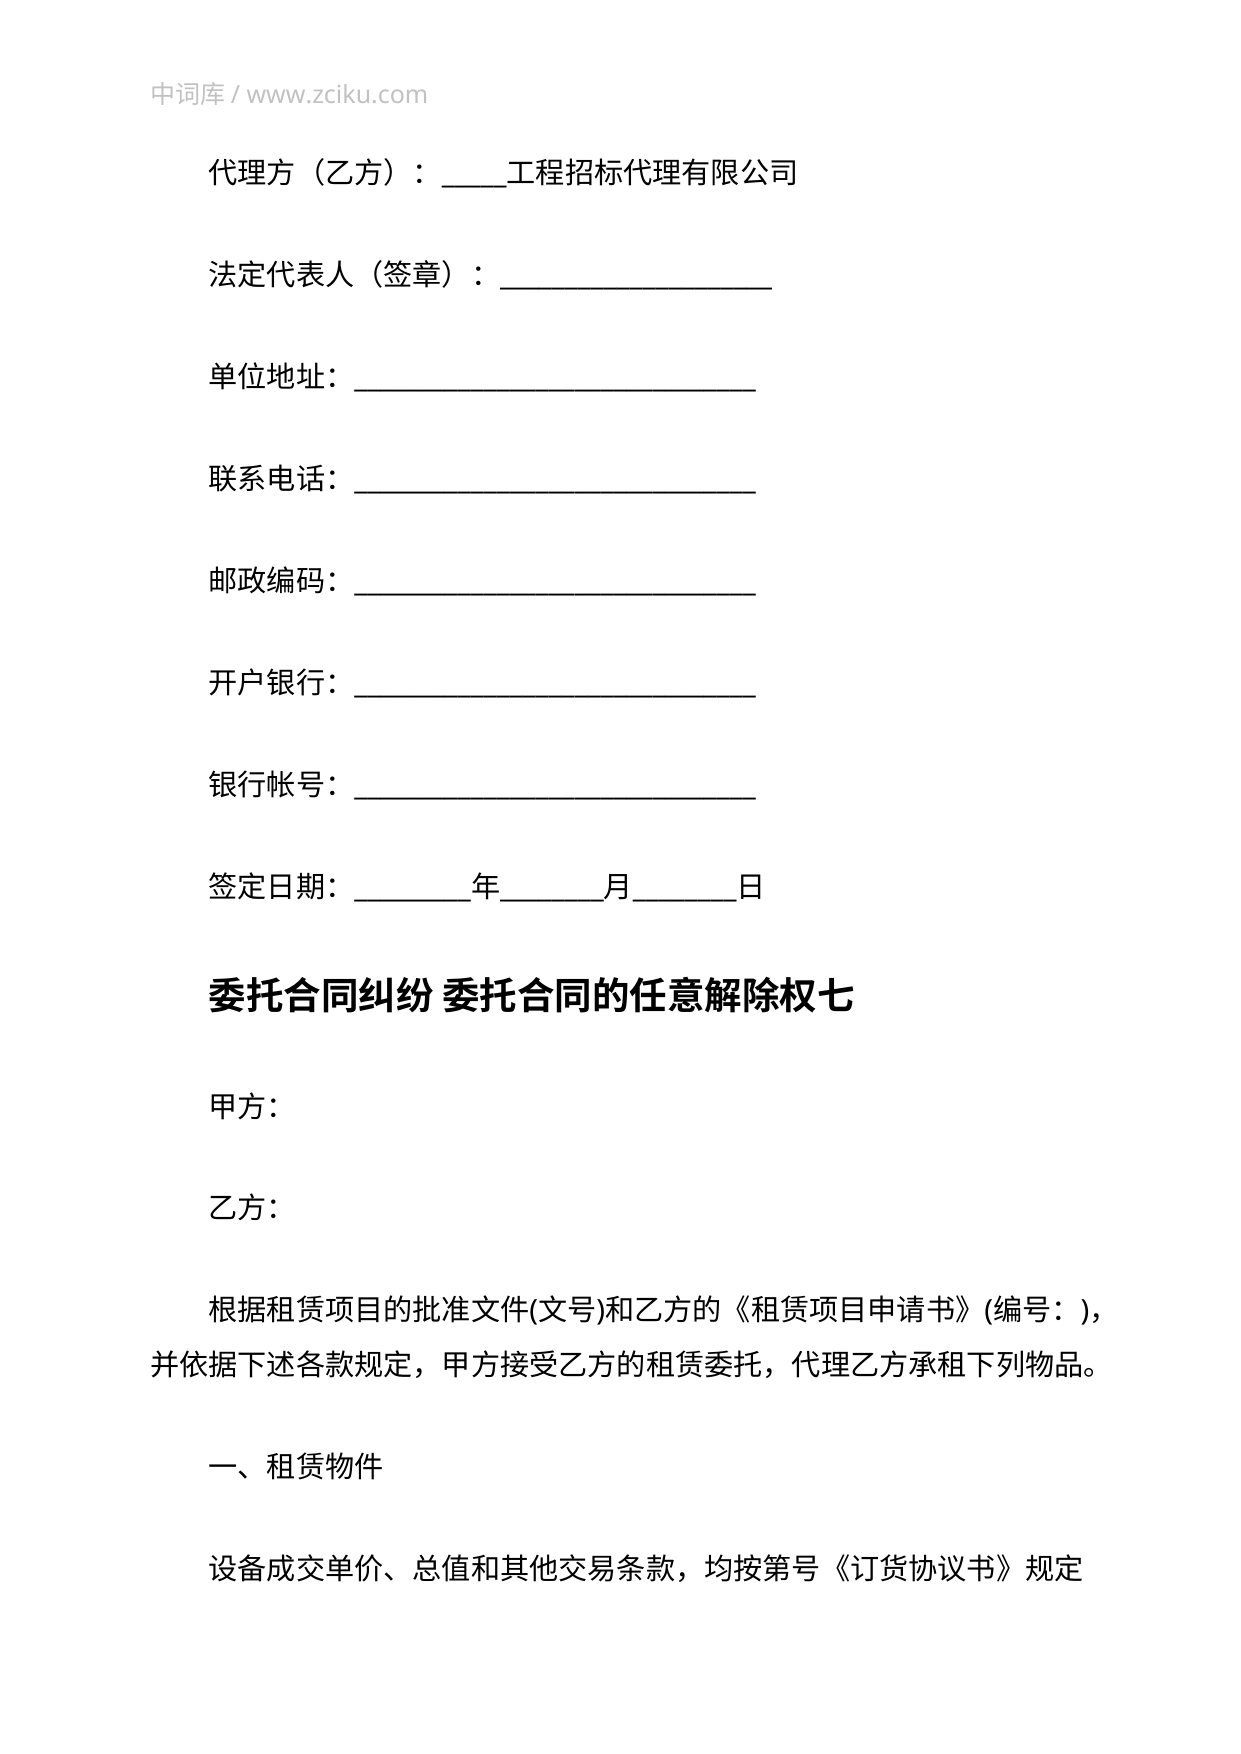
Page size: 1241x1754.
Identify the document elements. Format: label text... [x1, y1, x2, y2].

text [150, 1545, 1090, 1588]
text 邮政编码：_______________________________ [150, 558, 1090, 600]
text 银行帐号：_______________________________ [150, 762, 1090, 804]
text 单位地址：_______________________________ [150, 354, 1090, 396]
text 一、租赁物件 [150, 1443, 1090, 1486]
text 甲方： [150, 1083, 1090, 1126]
text 代理方（乙方）：_____工程招标代理有限公司 [150, 150, 1090, 192]
text 开户银行：_______________________________ [150, 660, 1090, 702]
text 根据租赁项目的批准文件(文号)和乙方的《租赁项目申请书》(编号：)，并依据下述各款规定，甲方接受乙方的租赁委托，代理乙方承租下列物品。 [150, 1287, 1090, 1384]
text 联系电话：_______________________________ [150, 456, 1090, 498]
text 法定代表人（签章）：_____________________ [150, 252, 1090, 294]
text 乙方： [150, 1185, 1090, 1227]
text 委托合同纠纷 委托合同的任意解除权七 [150, 966, 1090, 1020]
text 签定日期：_________年________月________日 [150, 864, 1090, 906]
